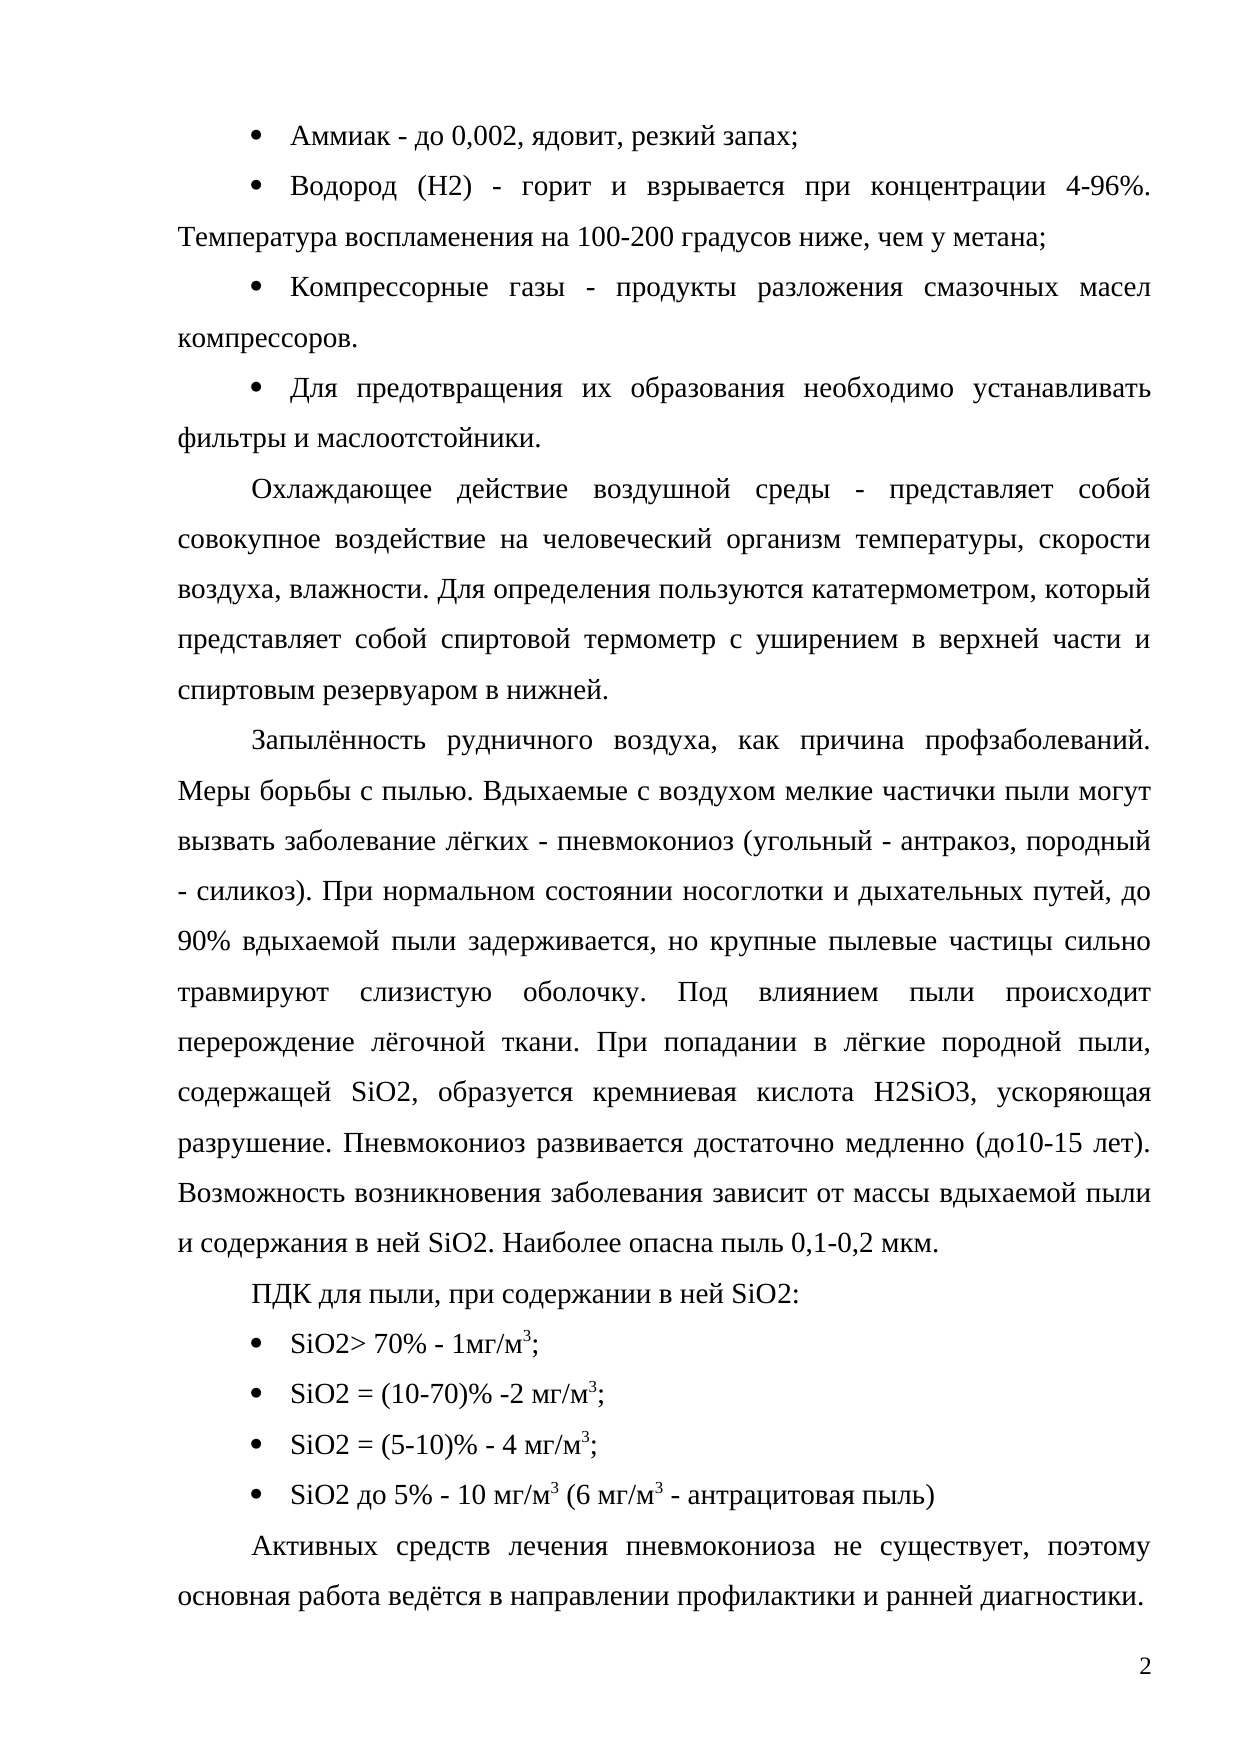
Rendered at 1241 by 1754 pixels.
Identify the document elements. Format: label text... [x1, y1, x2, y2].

list SiO2> 70% - 1мг/м3; [177, 1326, 1152, 1360]
list Для предотвращения их образования необходимо устанавливать фильтры и маслоотстойники. [177, 370, 1152, 454]
list SiO2 до 5% - 10 мг/м3 (6 мг/м3 - антрацитовая пыль) [177, 1477, 1152, 1511]
text Активных средств лечения пневмокониоза не существует, поэтому основная работа ведётся в направлении профилактики и ранней диагностики. [177, 1528, 1152, 1612]
list Аммиак - до 0,002, ядовит, резкий запах; [177, 118, 1152, 152]
list Водород (Н2) - горит и взрывается при концентрации 4-96%. Температура воспламенения на 100-200 градусов ниже, чем у метана; [177, 168, 1152, 252]
list Компрессорные газы - продукты разложения смазочных масел компрессоров. [177, 269, 1152, 353]
text ПДК для пыли, при содержании в ней SiO2: [177, 1276, 1152, 1309]
text Запылённость рудничного воздуха, как причина профзаболеваний. Меры борьбы с пылью. Вдыхаемые с воздухом мелкие частички пыли могут вызвать заболевание лёгких - пневмокониоз (угольный - антракоз, породный - силикоз). При нормальном состоянии носоглотки и дыхательных путей, до 90% вдыхаемой пыли задерживается, но крупные пылевые частицы сильно травмируют слизистую оболочку. Под влиянием пыли происходит перерождение лёгочной ткани. При попадании в лёгкие породной пыли, содержащей SiO2, образуется кремниевая кислота H2SiO3, ускоряющая разрушение. Пневмокониоз развивается достаточно медленно (до10-15 лет). Возможность возникновения заболевания зависит от массы вдыхаемой пыли и содержания в ней SiO2. Наиболее опасна пыль 0,1-0,2 мкм. [177, 722, 1152, 1259]
text Охлаждающее действие воздушной среды - представляет собой совокупное воздействие на человеческий организм температуры, скорости воздуха, влажности. Для определения пользуются кататермометром, который представляет собой спиртовой термометр с уширением в верхней части и спиртовым резервуаром в нижней. [177, 471, 1152, 706]
list SiO2 = (10-70)% -2 мг/м3; [177, 1376, 1152, 1410]
list SiO2 = (5-10)% - 4 мг/м3; [177, 1427, 1152, 1461]
